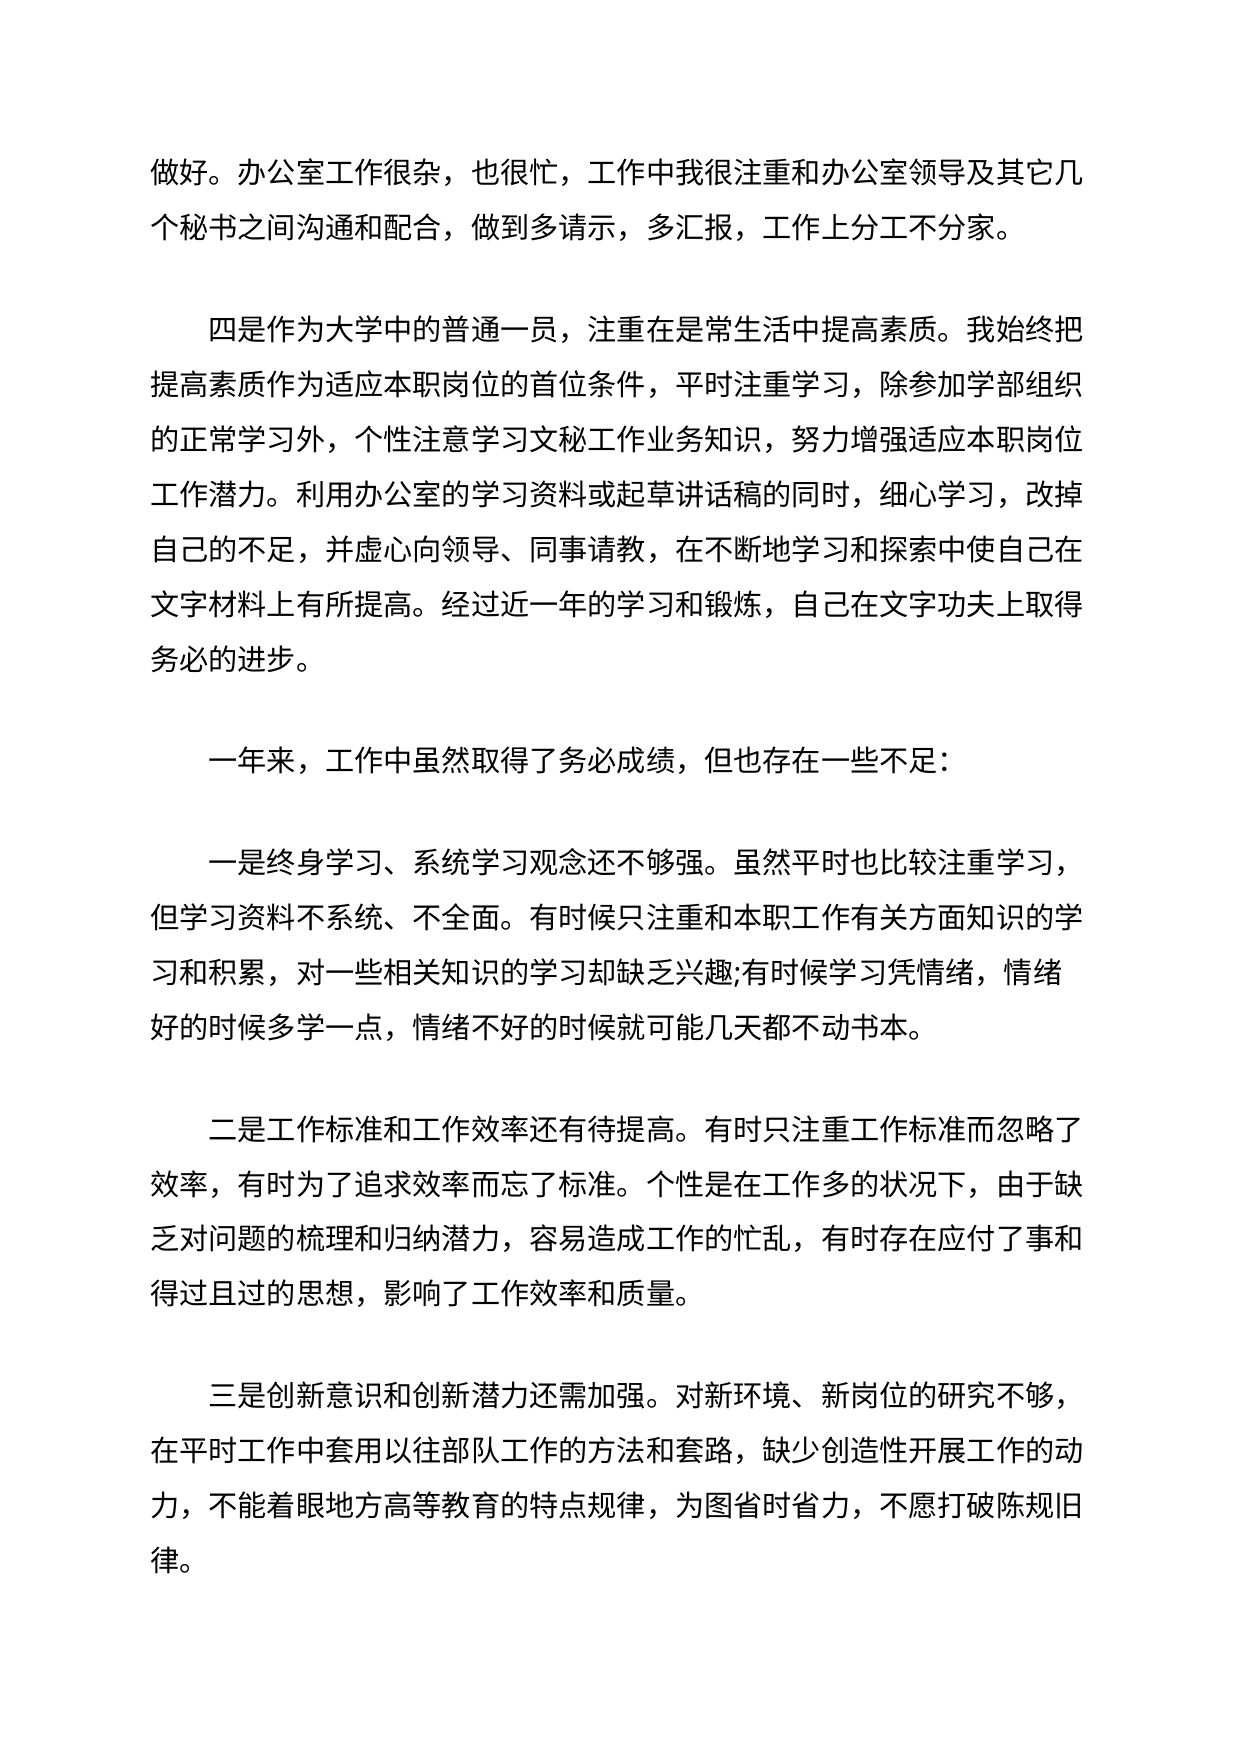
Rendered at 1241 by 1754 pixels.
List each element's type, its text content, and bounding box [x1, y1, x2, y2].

text 一是终身学习、系统学习观念还不够强。虽然平时也比较注重学习，但学习资料不系统、不全面。有时候只注重和本职工作有关方面知识的学习和积累，对一些相关知识的学习却缺乏兴趣;有时候学习凭情绪，情绪好的时候多学一点，情绪不好的时候就可能几天都不动书本。 [150, 839, 1090, 1047]
text 二是工作标准和工作效率还有待提高。有时只注重工作标准而忽略了效率，有时为了追求效率而忘了标准。个性是在工作多的状况下，由于缺乏对问题的梳理和归纳潜力，容易造成工作的忙乱，有时存在应付了事和得过且过的思想，影响了工作效率和质量。 [150, 1106, 1090, 1313]
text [150, 150, 1090, 247]
text 一年来，工作中虽然取得了务必成绩，但也存在一些不足： [150, 738, 1090, 780]
text 三是创新意识和创新潜力还需加强。对新环境、新岗位的研究不够，在平时工作中套用以往部队工作的方法和套路，缺少创造性开展工作的动力，不能着眼地方高等教育的特点规律，为图省时省力，不愿打破陈规旧律。 [150, 1373, 1090, 1579]
text 四是作为大学中的普通一员，注重在是常生活中提高素质。我始终把提高素质作为适应本职岗位的首位条件，平时注重学习，除参加学部组织的正常学习外，个性注意学习文秘工作业务知识，努力增强适应本职岗位工作潜力。利用办公室的学习资料或起草讲话稿的同时，细心学习，改掉自己的不足，并虚心向领导、同事请教，在不断地学习和探索中使自己在文字材料上有所提高。经过近一年的学习和锻炼，自己在文字功夫上取得务必的进步。 [150, 307, 1090, 678]
